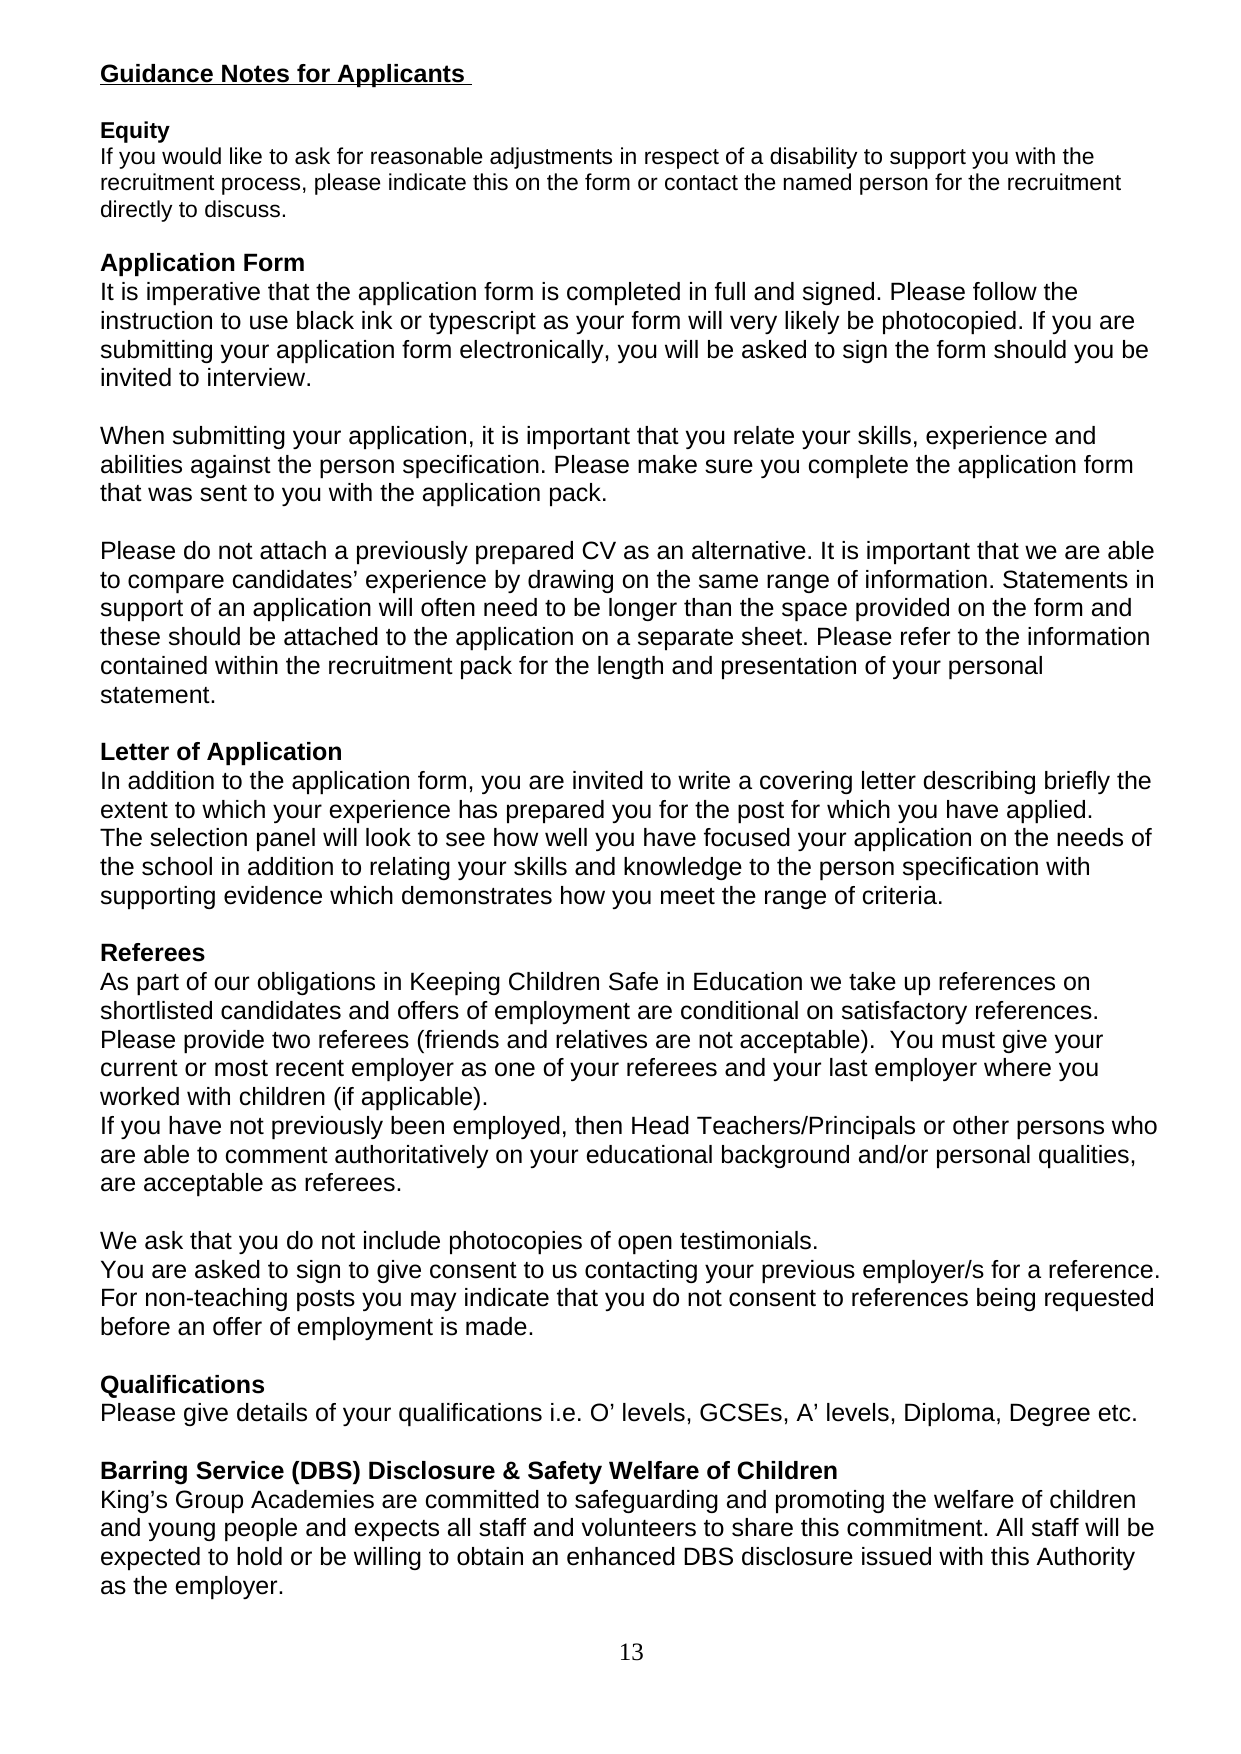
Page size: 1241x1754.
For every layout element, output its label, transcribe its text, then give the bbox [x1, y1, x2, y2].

text When submitting your application, it is important that you relate your skills, experience and abilities against the person specification. Please make sure you complete the application form that was sent to you with the application pack. [100, 421, 1162, 507]
text Equity [100, 117, 1162, 143]
text Application Form [100, 248, 1162, 277]
text If you have not previously been employed, then Head Teachers/Principals or other persons who are able to comment authoritatively on your educational background and/or personal qualities, are acceptable as referees. [100, 1111, 1170, 1197]
text King’s Group Academies are committed to safeguarding and promoting the welfare of children and young people and expects all staff and volunteers to share this commitment. All staff will be expected to hold or be willing to obtain an enhanced DBS disclosure issued with this Authority as the employer. [100, 1484, 1162, 1599]
text Please give details of your qualifications i.e. O’ levels, GCSEs, A’ levels, Diploma, Degree etc. [100, 1398, 1162, 1427]
text The selection panel will look to see how well you have focused your application on the needs of the school in addition to relating your skills and knowledge to the person specification with supporting evidence which demonstrates how you meet the range of criteria. [100, 823, 1162, 909]
text Referees [100, 938, 1162, 967]
text As part of our obligations in Keeping Children Safe in Education we take up references on shortlisted candidates and offers of employment are conditional on satisfactory references. [100, 967, 1162, 1024]
text Please do not attach a previously prepared CV as an alternative. It is important that we are able to compare candidates’ experience by drawing on the same range of information. Statements in support of an application will often need to be longer than the space provided on the form and these should be attached to the application on a separate sheet. Please refer to the information contained within the recruitment pack for the length and presentation of your personal statement. [100, 536, 1162, 708]
text If you would like to ask for reasonable adjustments in respect of a disability to support you with the recruitment process, please indicate this on the form or contact the named person for the recruitment directly to discuss. [100, 143, 1162, 222]
text Guidance Notes for Applicants [100, 59, 1162, 88]
text It is imperative that the application form is completed in full and signed. Please follow the instruction to use black ink or typescript as your form will very likely be photocopied. If you are submitting your application form electronically, you will be asked to sign the form should you be invited to interview. [100, 277, 1162, 392]
text In addition to the application form, you are invited to write a covering letter describing briefly the extent to which your experience has prepared you for the post for which you have applied. [100, 766, 1162, 823]
text Please provide two referees (friends and relatives are not acceptable). You must give your current or most recent employer as one of your referees and your last employer where you worked with children (if applicable). [100, 1024, 1162, 1111]
text Letter of Application [100, 737, 1162, 766]
text Qualifications [100, 1369, 1162, 1398]
text You are asked to sign to give consent to us contacting your previous employer/s for a reference. For non-teaching posts you may indicate that you do not consent to references being requested before an offer of employment is made. [100, 1254, 1170, 1341]
text We ask that you do not include photocopies of open testimonials. [100, 1226, 1162, 1254]
text Barring Service (DBS) Disclosure & Safety Welfare of Children [100, 1456, 1162, 1484]
